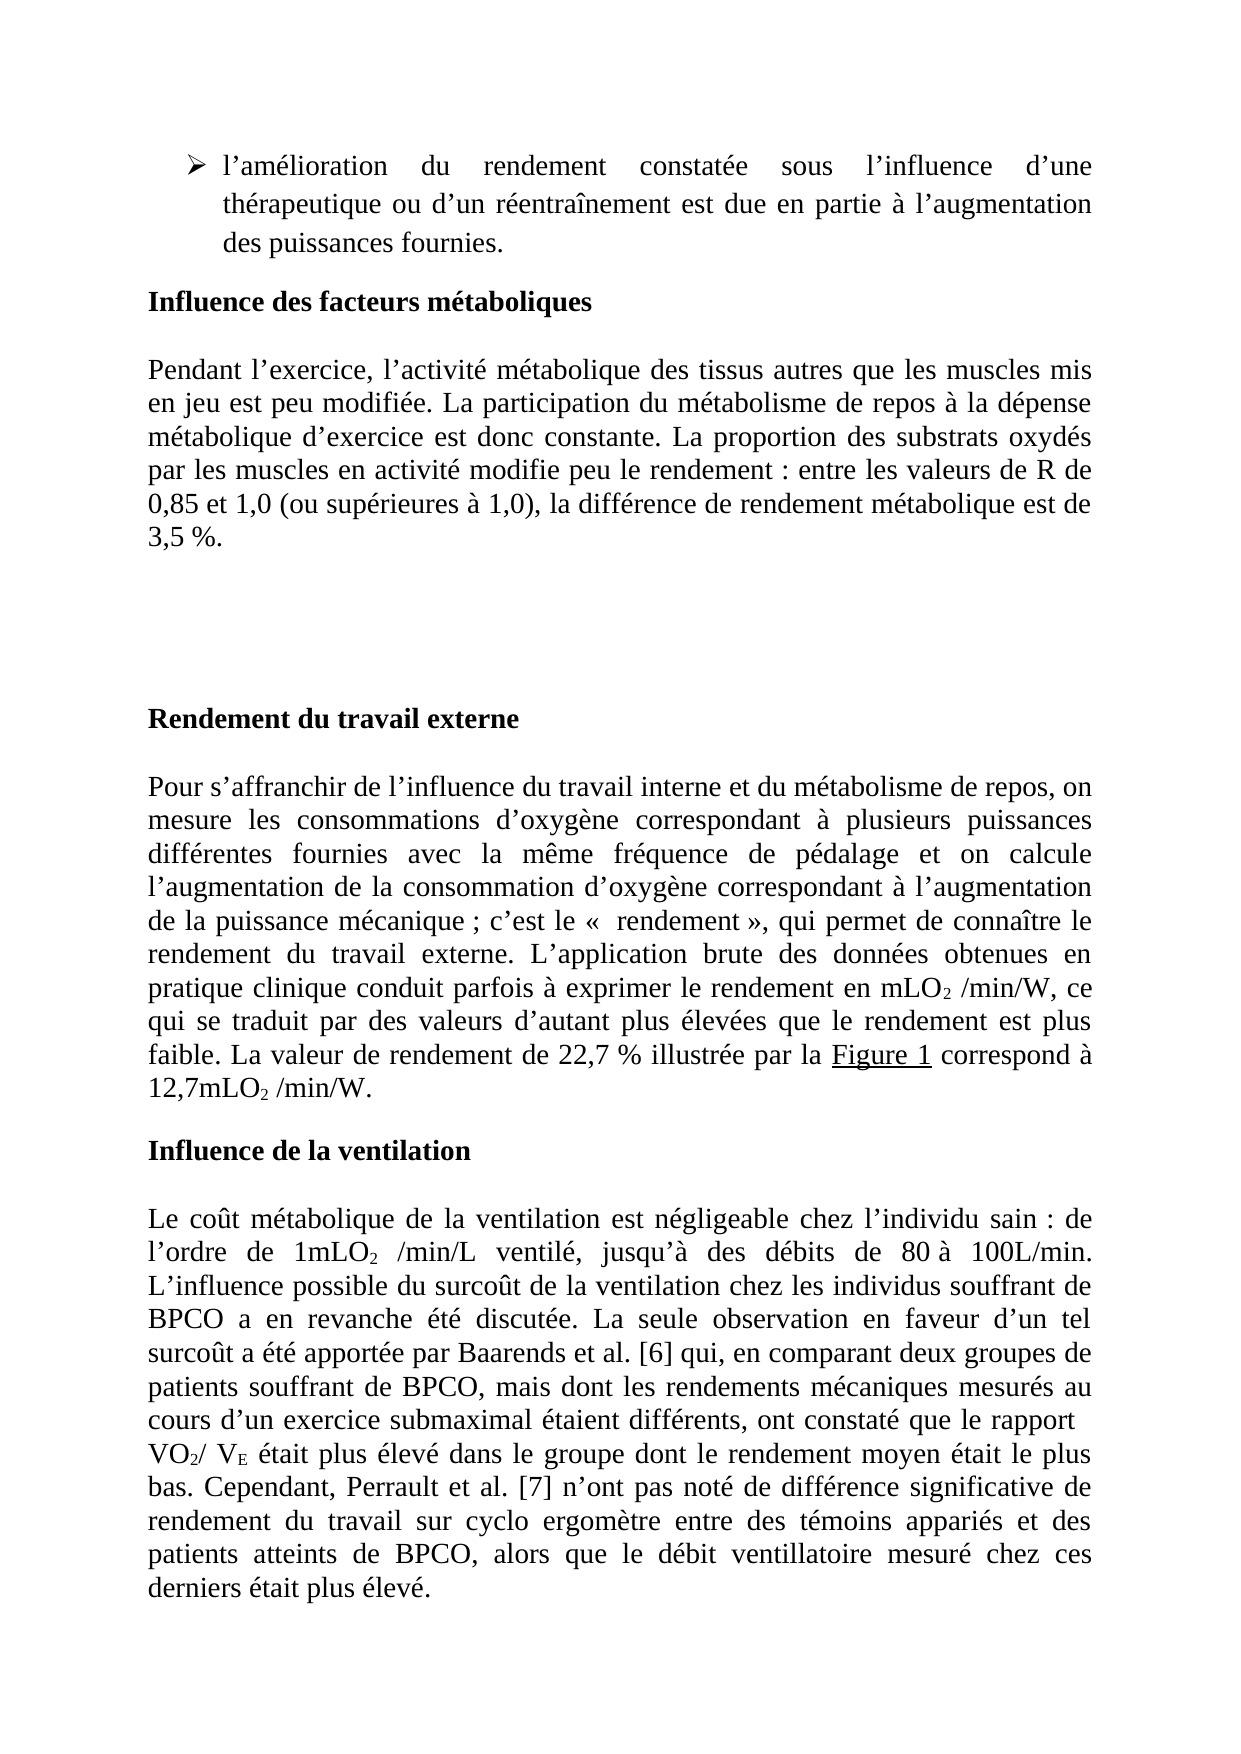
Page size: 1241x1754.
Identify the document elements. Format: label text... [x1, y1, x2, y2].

text Pour s’affranchir de l’influence du travail interne et du métabolisme de repos, on mesure les consommations d’oxygène correspondant à plusieurs puissances différentes fournies avec la même fréquence de pédalage et on calcule l’augmentation de la consommation d’oxygène correspondant à l’augmentation de la puissance mécanique ; c’est le « rendement », qui permet de connaître le rendement du travail externe. L’application brute des données obtenues en pratique clinique conduit parfois à exprimer le rendement en mLO2 /min/W, ce qui se traduit par des valeurs d’autant plus élevées que le rendement est plus faible. La valeur de rendement de 22,7 % illustrée par la Figure 1 correspond à 12,7mLO2 /min/W. [148, 769, 1093, 1104]
text Influence de la ventilation [148, 1133, 1093, 1167]
text Influence des facteurs métaboliques [148, 284, 1093, 318]
list l’amélioration du rendement constatée sous l’influence d’une thérapeutique ou d’un réentraînement est due en partie à l’augmentation des puissances fournies. [185, 148, 1093, 258]
text Le coût métabolique de la ventilation est négligeable chez l’individu sain : de l’ordre de 1mLO2 /min/L ventilé, jusqu’à des débits de 80 à 100L/min. L’influence possible du surcoût de la ventilation chez les individus souffrant de BPCO a en revanche été discutée. La seule observation en faveur d’un tel surcoût a été apportée par Baarends et al. [6] qui, en comparant deux groupes de patients souffrant de BPCO, mais dont les rendements mécaniques mesurés au cours d’un exercice submaximal étaient différents, ont constaté que le rapport VO2/ VE était plus élevé dans le groupe dont le rendement moyen était le plus bas. Cependant, Perrault et al. [7] n’ont pas noté de différence significative de rendement du travail sur cyclo ergomètre entre des témoins appariés et des patients atteints de BPCO, alors que le débit ventillatoire mesuré chez ces derniers était plus élevé. [148, 1201, 1093, 1603]
text Pendant l’exercice, l’activité métabolique des tissus autres que les muscles mis en jeu est peu modifiée. La participation du métabolisme de repos à la dépense métabolique d’exercice est donc constante. La proportion des substrats oxydés par les muscles en activité modifie peu le rendement : entre les valeurs de R de 0,85 et 1,0 (ou supérieures à 1,0), la différence de rendement métabolique est de 3,5 %. [148, 352, 1093, 553]
text Rendement du travail externe [148, 701, 1093, 734]
